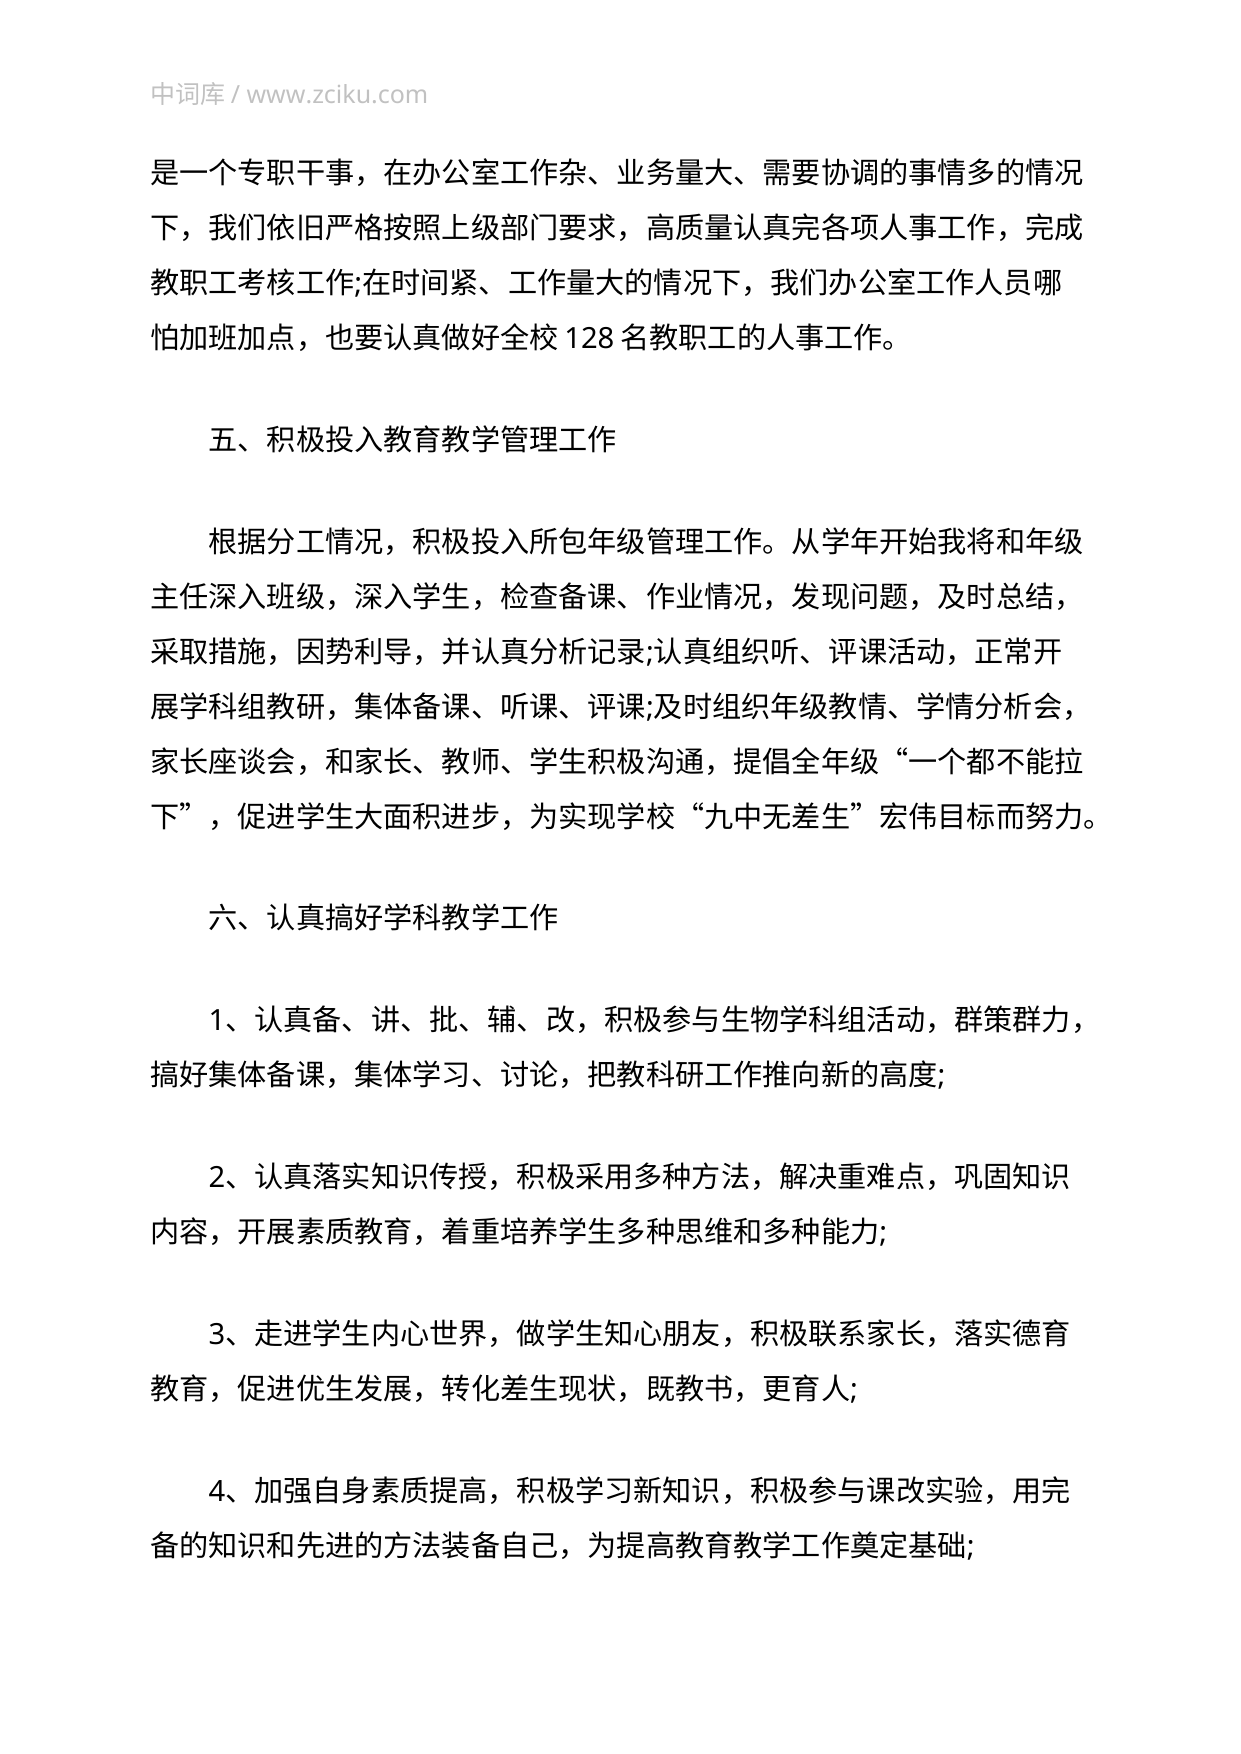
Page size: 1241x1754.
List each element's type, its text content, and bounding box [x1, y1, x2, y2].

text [150, 150, 1090, 357]
text 2、认真落实知识传授，积极采用多种方法，解决重难点，巩固知识内容，开展素质教育，着重培养学生多种思维和多种能力; [150, 1154, 1090, 1251]
text 4、加强自身素质提高，积极学习新知识，积极参与课改实验，用完备的知识和先进的方法装备自己，为提高教育教学工作奠定基础; [150, 1468, 1090, 1565]
text 1、认真备、讲、批、辅、改，积极参与生物学科组活动，群策群力，搞好集体备课，集体学习、讨论，把教科研工作推向新的高度; [150, 997, 1090, 1094]
text 3、走进学生内心世界，做学生知心朋友，积极联系家长，落实德育教育，促进优生发展，转化差生现状，既教书，更育人; [150, 1311, 1090, 1408]
text 五、积极投入教育教学管理工作 [150, 417, 1090, 459]
text 六、认真搞好学科教学工作 [150, 895, 1090, 937]
text 根据分工情况，积极投入所包年级管理工作。从学年开始我将和年级主任深入班级，深入学生，检查备课、作业情况，发现问题，及时总结，采取措施，因势利导，并认真分析记录;认真组织听、评课活动，正常开展学科组教研，集体备课、听课、评课;及时组织年级教情、学情分析会，家长座谈会，和家长、教师、学生积极沟通，提倡全年级“一个都不能拉下”，促进学生大面积进步，为实现学校“九中无差生”宏伟目标而努力。 [150, 518, 1090, 836]
